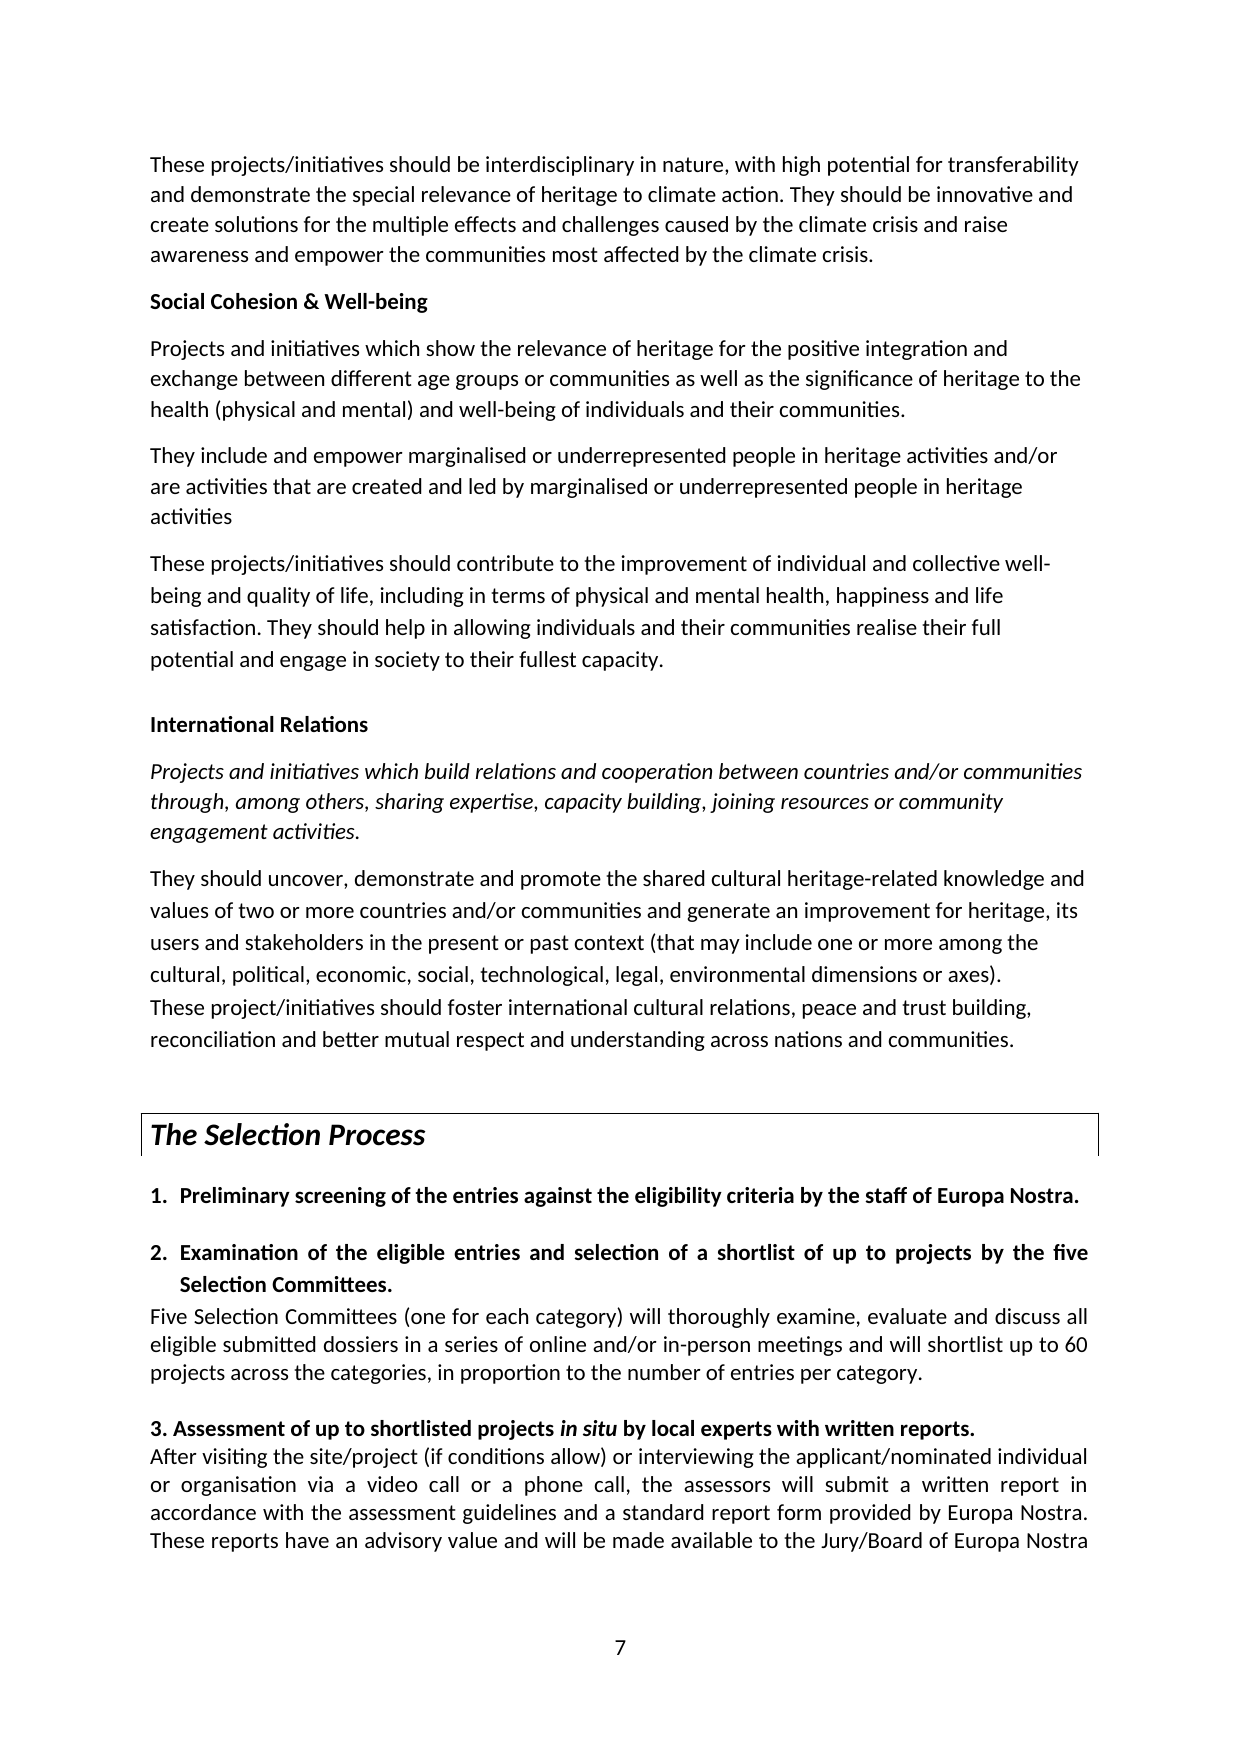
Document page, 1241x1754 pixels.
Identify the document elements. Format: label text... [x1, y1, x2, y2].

text Projects and initiatives which build relations and cooperation between countries and/or communities through, among others, sharing expertise, capacity building, joining resources or community engagement activities. [150, 757, 1090, 845]
text 3. Assessment of up to shortlisted projects in situ by local experts with written reports. [150, 1414, 1090, 1442]
list Preliminary screening of the entries against the eligibility criteria by the staff of Europa Nostra. [150, 1181, 1090, 1209]
text They should uncover, demonstrate and promote the shared cultural heritage-related knowledge and values of two or more countries and/or communities and generate an improvement for heritage, its users and stakeholders in the present or past context (that may include one or more among the cultural, political, economic, social, technological, legal, environmental dimensions or axes). [150, 864, 1090, 989]
text International Relations [150, 710, 1090, 738]
text These projects/initiatives should be interdisciplinary in nature, with high potential for transferability and demonstrate the special relevance of heritage to climate action. They should be innovative and create solutions for the multiple effects and challenges caused by the climate crisis and raise awareness and empower the communities most affected by the climate crisis. [150, 150, 1090, 269]
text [150, 1442, 1090, 1554]
text Projects and initiatives which show the relevance of heritage for the positive integration and exchange between different age groups or communities as well as the significance of heritage to the health (physical and mental) and well-being of individuals and their communities. [150, 334, 1090, 423]
text These projects/initiatives should contribute to the improvement of individual and collective well-being and quality of life, including in terms of physical and mental health, happiness and life satisfaction. They should help in allowing individuals and their communities realise their full potential and engage in society to their fullest capacity. [150, 549, 1090, 673]
list Examination of the eligible entries and selection of a shortlist of up to projects by the five Selection Committees. [150, 1238, 1090, 1298]
text Five Selection Committees (one for each category) will thoroughly examine, evaluate and discuss all eligible submitted dossiers in a series of online and/or in-person meetings and will shortlist up to 60 projects across the categories, in proportion to the number of entries per category. [150, 1302, 1090, 1386]
text These project/initiatives should foster international cultural relations, peace and trust building, reconciliation and better mutual respect and understanding across nations and communities. [150, 993, 1090, 1053]
text Social Cohesion & Well-being [150, 287, 1090, 316]
text They include and empower marginalised or underrepresented people in heritage activities and/or are activities that are created and led by marginalised or underrepresented people in heritage activities [150, 442, 1090, 530]
text The Selection Process [142, 1114, 1098, 1156]
